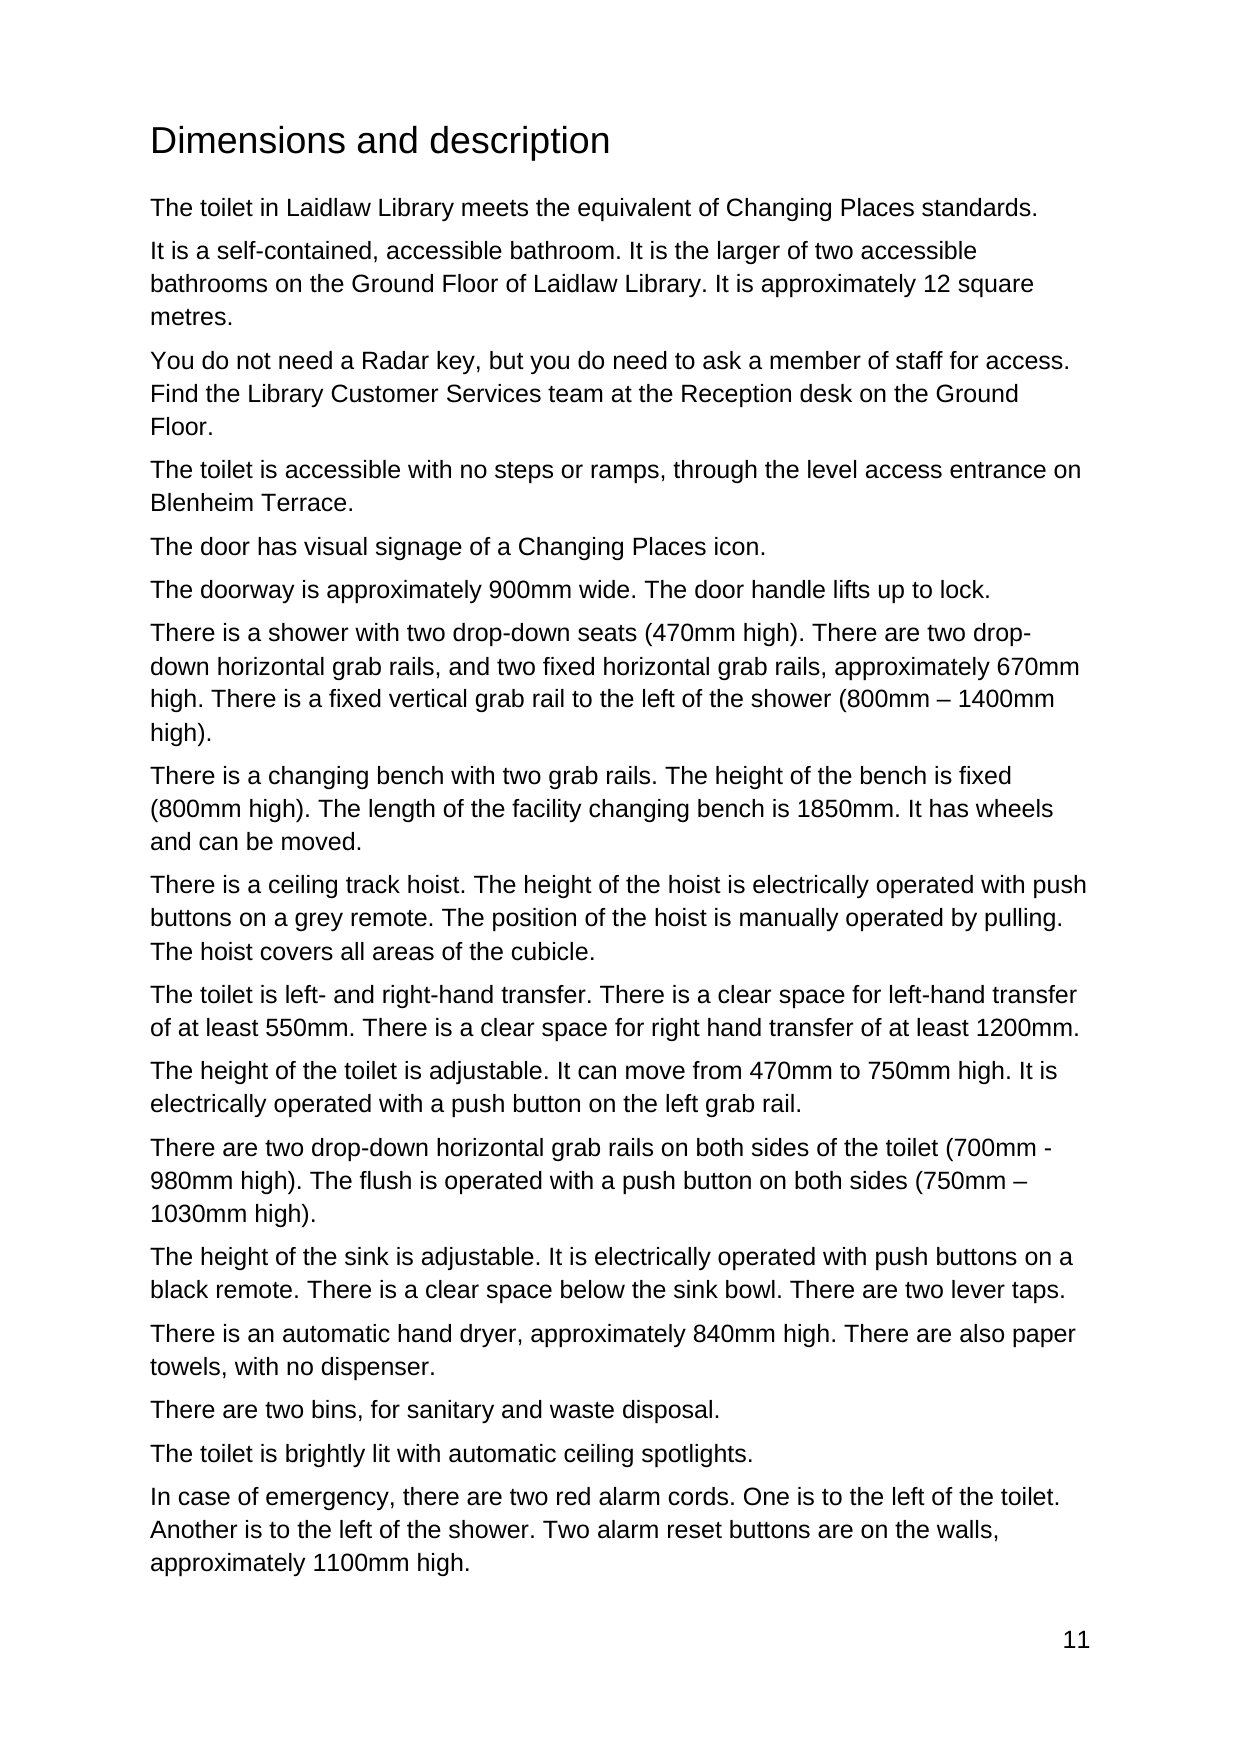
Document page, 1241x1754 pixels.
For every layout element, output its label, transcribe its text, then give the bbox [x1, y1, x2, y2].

text The toilet is brightly lit with automatic ceiling spotlights. [150, 1439, 1090, 1467]
text The toilet is accessible with no steps or ramps, through the level access entrance on Blenheim Terrace. [150, 455, 1090, 517]
text There is a shower with two drop-down seats (470mm high). There are two drop-down horizontal grab rails, and two fixed horizontal grab rails, approximately 670mm high. There is a fixed vertical grab rail to the left of the shower (800mm – 1400mm high). [150, 618, 1090, 746]
text The doorway is approximately 900mm wide. The door handle lifts up to lock. [150, 575, 1090, 604]
text It is a self-contained, accessible bathroom. It is the larger of two accessible bathrooms on the Ground Floor of Laidlaw Library. It is approximately 12 square metres. [150, 236, 1090, 331]
text The door has visual signage of a Changing Places icon. [150, 532, 1090, 560]
text There is a ceiling track hoist. The height of the hoist is electrically operated with push buttons on a grey remote. The position of the hoist is manually operated by pulling. The hoist covers all areas of the cubicle. [150, 870, 1090, 965]
text The toilet in Laidlaw Library meets the equivalent of Changing Places standards. [150, 193, 1090, 221]
text There are two bins, for sanitary and waste disposal. [150, 1395, 1090, 1424]
text In case of emergency, there are two red alarm cords. One is to the left of the toilet. Another is to the left of the shower. Two alarm reset buttons are on the walls, approximately 1100mm high. [150, 1482, 1090, 1577]
text The toilet is left- and right-hand transfer. There is a clear space for left-hand transfer of at least 550mm. There is a clear space for right hand transfer of at least 1200mm. [150, 980, 1090, 1042]
text You do not need a Radar key, but you do need to ask a member of staff for access. Find the Library Customer Services team at the Reception desk on the Ground Floor. [150, 346, 1090, 440]
text The height of the sink is adjustable. It is electrically operated with push buttons on a black remote. There is a clear space below the sink bowl. There are two lever taps. [150, 1242, 1090, 1304]
text The height of the toilet is adjustable. It can move from 470mm to 750mm high. It is electrically operated with a push button on the left grab rail. [150, 1056, 1090, 1118]
text There is a changing bench with two grab rails. The height of the bench is fixed (800mm high). The length of the facility changing bench is 1850mm. It has wheels and can be moved. [150, 761, 1090, 856]
subtitle Dimensions and description [150, 118, 1090, 161]
text There is an automatic hand dryer, approximately 840mm high. There are also paper towels, with no dispenser. [150, 1319, 1090, 1381]
text There are two drop-down horizontal grab rails on both sides of the toilet (700mm - 980mm high). The flush is operated with a push button on both sides (750mm – 1030mm high). [150, 1133, 1090, 1228]
